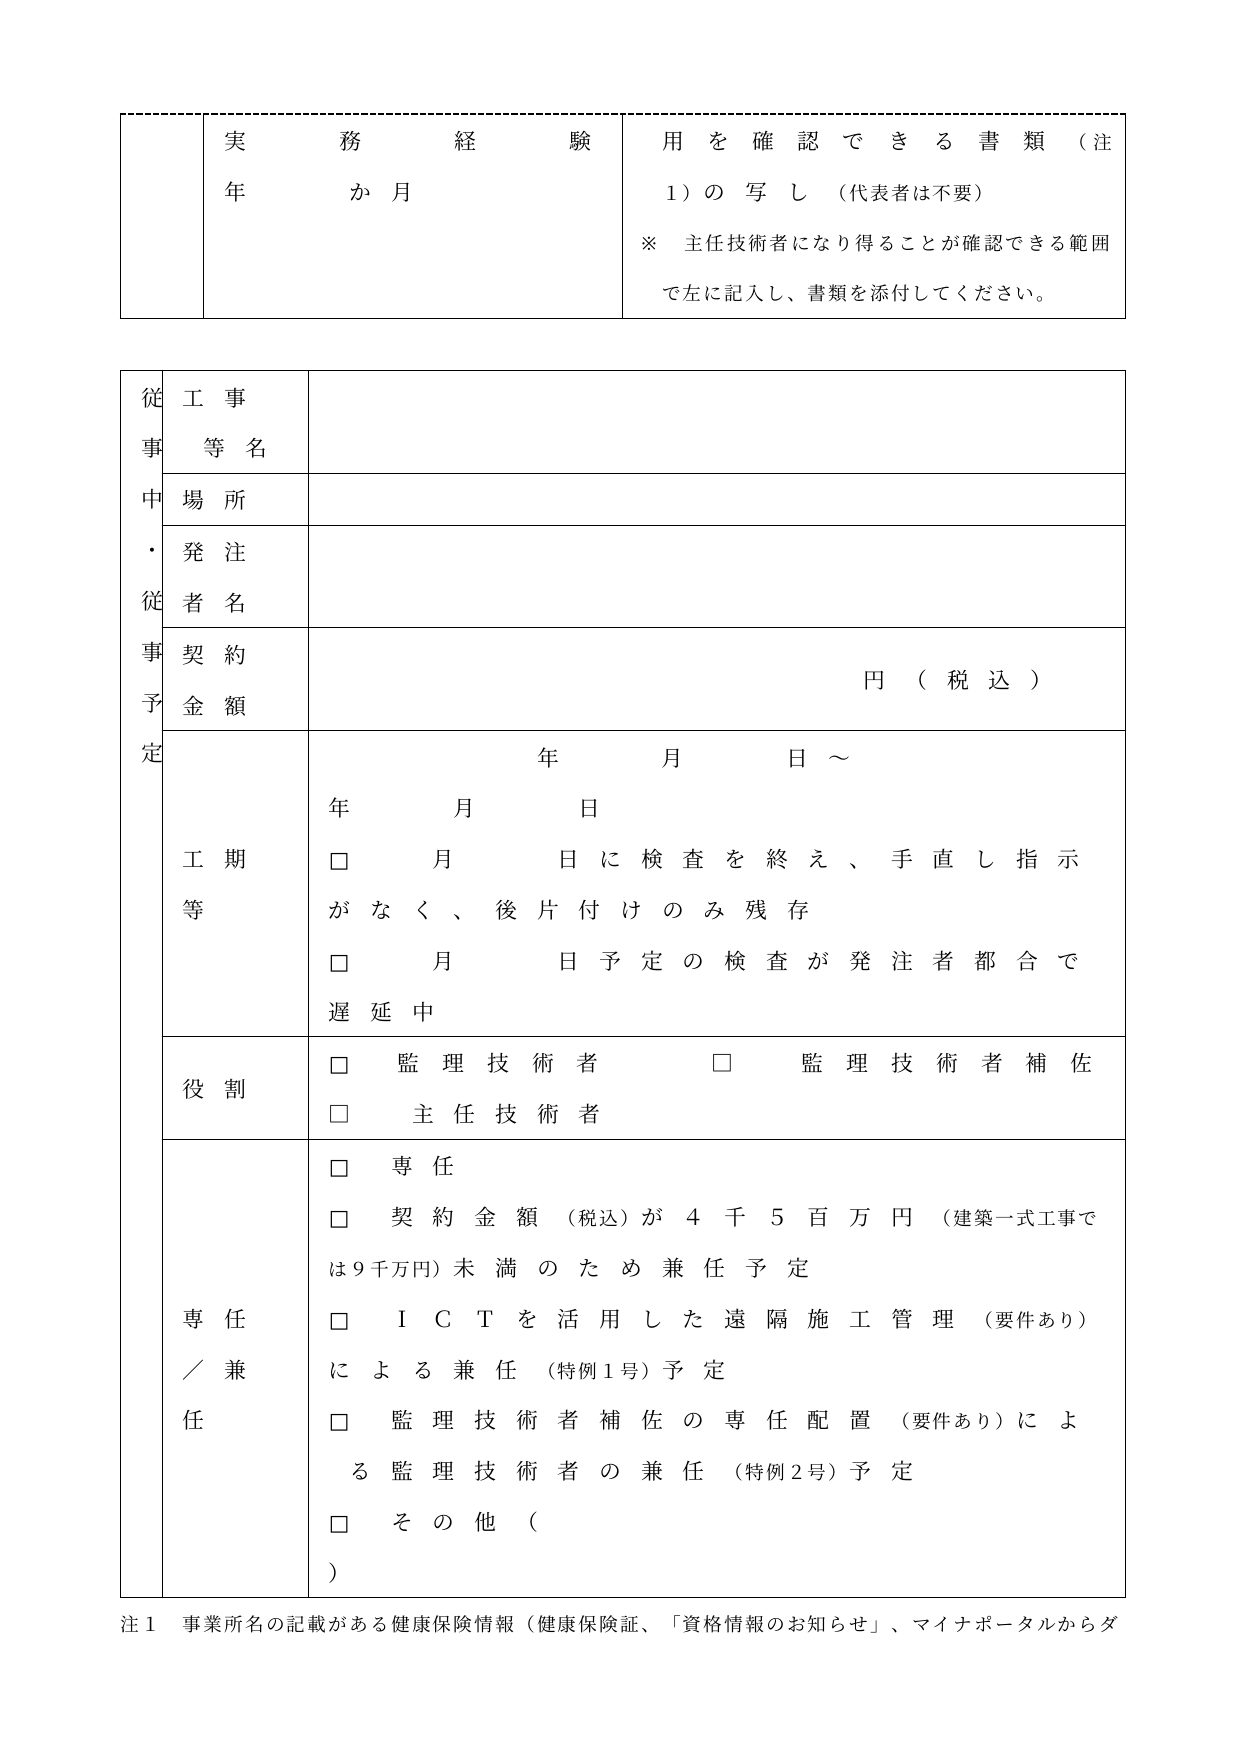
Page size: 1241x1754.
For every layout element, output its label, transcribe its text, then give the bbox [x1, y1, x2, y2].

table_header 工事等名 [163, 371, 308, 473]
table_cell 役割 [163, 1037, 308, 1139]
table_header 従事中・従事予定 [121, 371, 162, 1597]
table_cell 工期等 [163, 731, 308, 1036]
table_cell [623, 113, 1125, 318]
table_cell 場所 [163, 474, 308, 524]
table_cell □ 専任 □ 契約金額（税込）が４千５百万円（建築一式工事では９千万円）未満のため兼任予定 □ ＩＣＴを活用した遠隔施工管理（要件あり）による兼任（特例１号）予定 □ 監理技術者補佐の専任配置（要件あり）による監理技術者の兼任（特例２号）予定 □ その他（ ） [309, 1140, 1125, 1597]
table_cell [309, 526, 1125, 627]
table_cell □ 監理技術者 □ 監理技術者補佐 □ 主任技術者 [309, 1037, 1125, 1139]
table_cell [204, 113, 622, 318]
table_cell 発注者名 [163, 526, 308, 627]
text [120, 1598, 1120, 1649]
table_header [309, 371, 1125, 473]
table_cell 契約金額 [163, 628, 308, 730]
table_cell 補・主 [121, 113, 203, 318]
table_cell 専任／兼任 [163, 1140, 308, 1597]
table_cell [309, 474, 1125, 524]
table_cell 円（税込） [309, 628, 1125, 730]
table_cell 年 月 日～ 年 月 日 □ 月 日に検査を終え、手直し指示がなく、後片付けのみ残存 □ 月 日予定の検査が発注者都合で遅延中 [309, 731, 1125, 1036]
